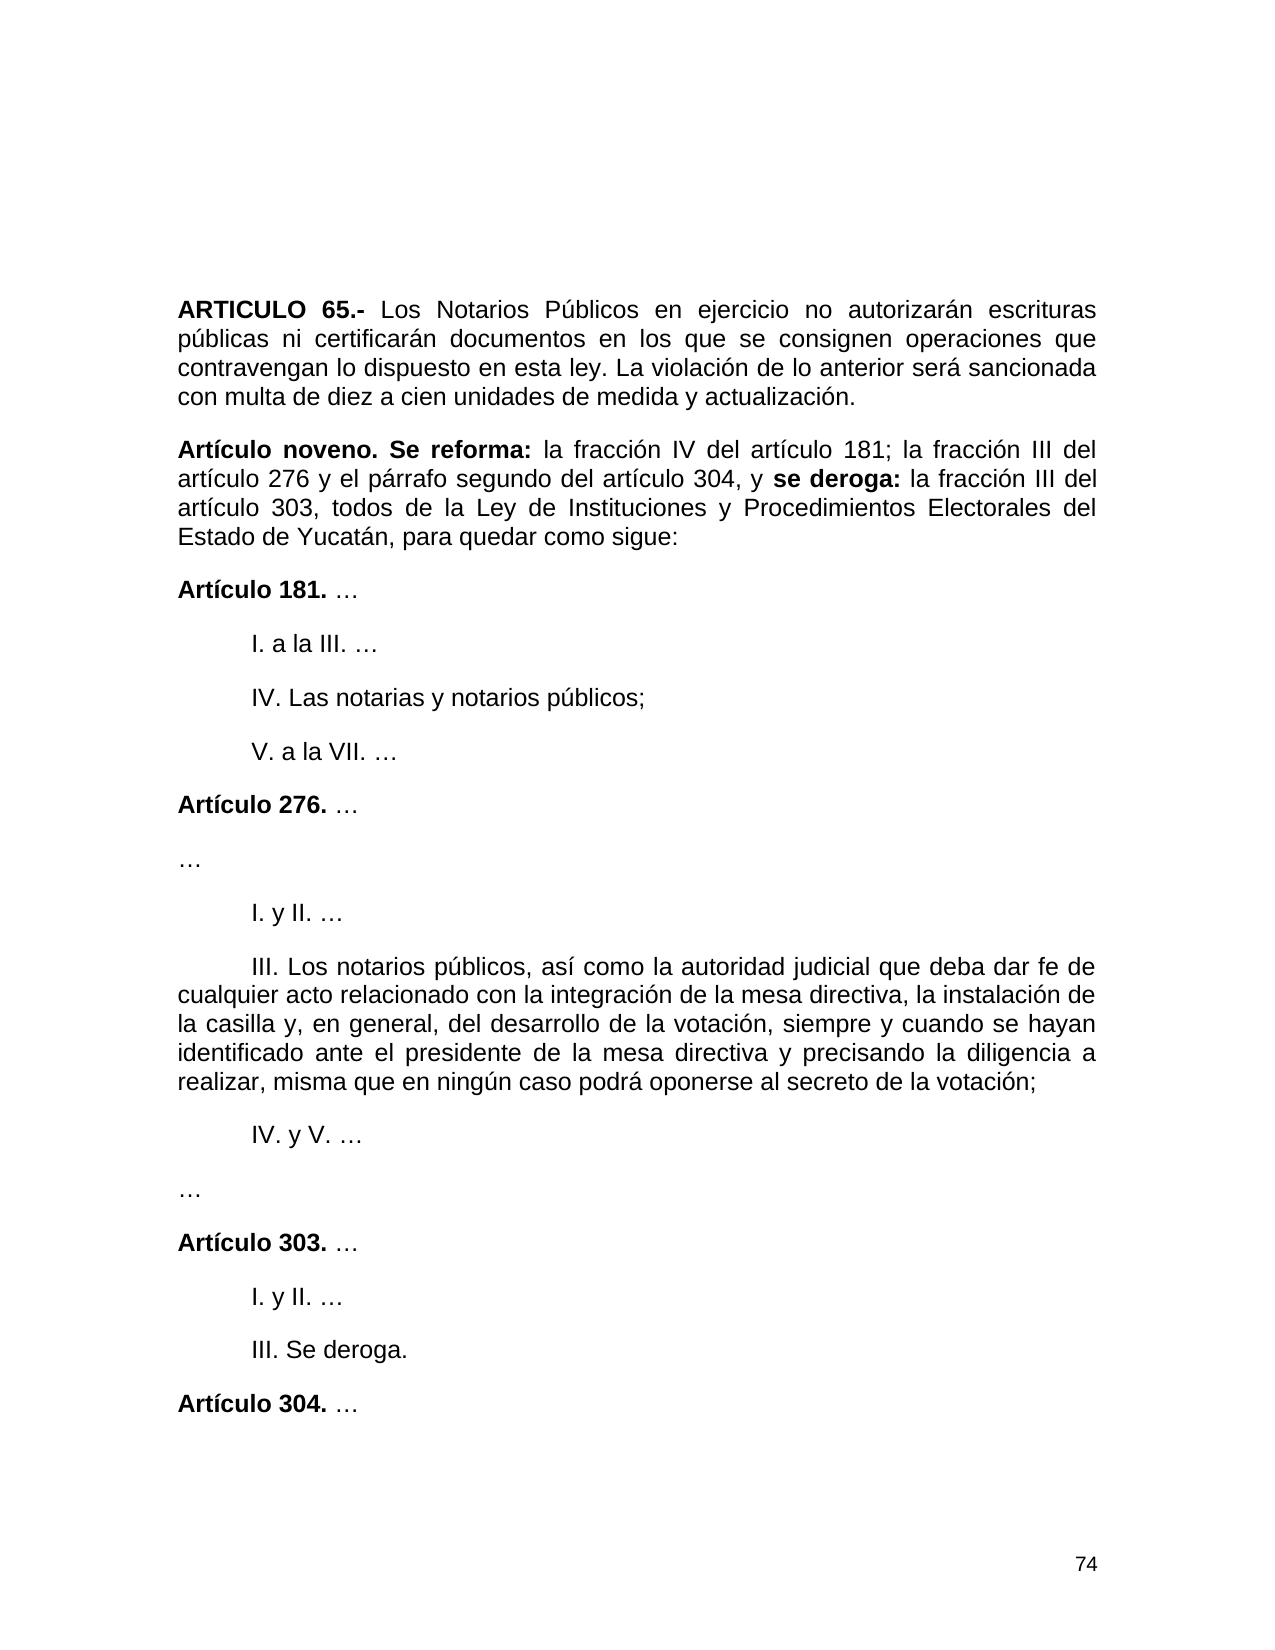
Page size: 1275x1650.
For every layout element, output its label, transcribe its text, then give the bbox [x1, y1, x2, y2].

text … [177, 844, 1098, 873]
text IV. y V. … [177, 1120, 1098, 1149]
text I. y II. … [177, 898, 1098, 927]
text I. y II. … [177, 1282, 1098, 1310]
text I. a la III. … [177, 629, 1098, 658]
text Artículo 181. … [177, 575, 1098, 604]
text IV. Las notarias y notarios públicos; [177, 683, 1098, 712]
text Artículo 304. … [177, 1389, 1098, 1418]
text V. a la VII. … [177, 737, 1098, 765]
text III. Los notarios públicos, así como la autoridad judicial que deba dar fe de cualquier acto relacionado con la integración de la mesa directiva, la instalación de la casilla y, en general, del desarrollo de la votación, siempre y cuando se hayan identificado ante el presidente de la mesa directiva y precisando la diligencia a realizar, misma que en ningún caso podrá oponerse al secreto de la votación; [177, 952, 1098, 1095]
text Artículo 303. … [177, 1228, 1098, 1257]
text Artículo noveno. Se reforma: la fracción IV del artículo 181; la fracción III del artículo 276 y el párrafo segundo del artículo 304, y se deroga: la fracción III del artículo 303, todos de la Ley de Instituciones y Procedimientos Electorales del Estado de Yucatán, para quedar como sigue: [177, 435, 1098, 550]
text Artículo 276. … [177, 790, 1098, 819]
text ARTICULO 65.- Los Notarios Públicos en ejercicio no autorizarán escrituras públicas ni certificarán documentos en los que se consignen operaciones que contravengan lo dispuesto en esta ley. La violación de lo anterior será sancionada con multa de diez a cien unidades de medida y actualización. [177, 295, 1098, 410]
text III. Se deroga. [177, 1335, 1098, 1364]
text … [177, 1174, 1098, 1203]
